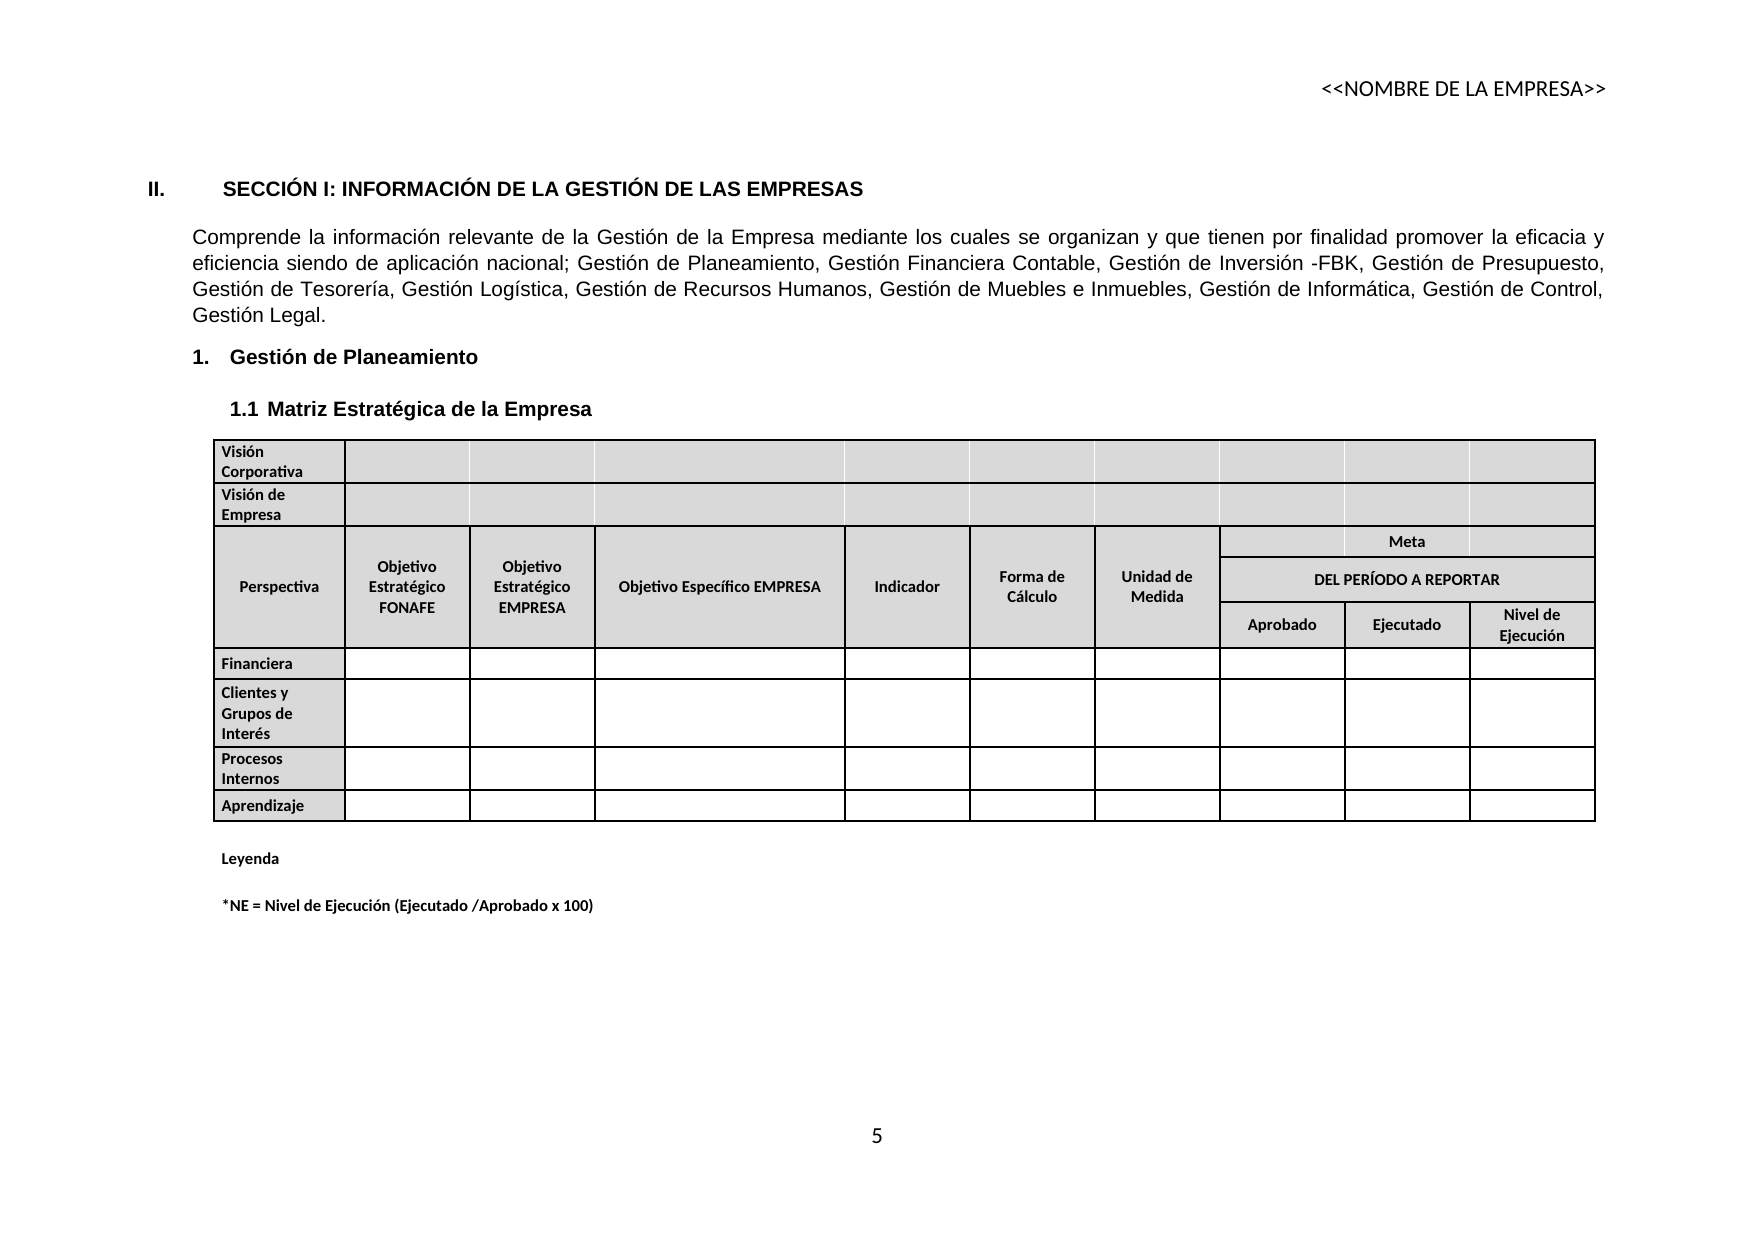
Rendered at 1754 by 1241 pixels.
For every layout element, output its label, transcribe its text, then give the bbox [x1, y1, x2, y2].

table_header [1095, 441, 1219, 482]
table_cell [471, 791, 594, 820]
table_cell Nivel de Ejecución [1471, 603, 1594, 647]
table_cell [471, 649, 594, 678]
table_cell Procesos Internos [215, 748, 344, 789]
table_cell [471, 680, 594, 746]
table_cell Perspectiva [215, 527, 344, 647]
table_header Visión Corporativa [215, 441, 344, 482]
table_cell [1346, 680, 1469, 746]
table_cell [846, 649, 969, 678]
table_cell [1346, 748, 1469, 789]
table_cell [1471, 748, 1594, 789]
table_cell [1221, 649, 1344, 678]
table_cell [1096, 649, 1219, 678]
table_header [1345, 441, 1469, 482]
table_cell [846, 748, 969, 789]
list SECCIÓN I: INFORMACIÓN DE LA GESTIÓN DE LAS EMPRESAS [148, 177, 1606, 201]
table_cell Objetivo Estratégico FONAFE [346, 527, 469, 647]
table_cell [1471, 649, 1594, 678]
table_cell Ejecutado [1346, 603, 1469, 647]
table_cell [346, 791, 469, 820]
table_cell [595, 484, 844, 525]
table_cell [596, 791, 844, 820]
table_cell Objetivo Estratégico EMPRESA [471, 527, 594, 647]
table_cell Leyenda [214, 822, 605, 869]
text Comprende la información relevante de la Gestión de la Empresa mediante los cuales se organizan y que tienen por finalidad promover la eficacia y eficiencia siendo de aplicación nacional; Gestión de Planeamiento, Gestión Financiera Contable, Gestión de Inversión -FBK, Gestión de Presupuesto, Gestión de Tesorería, Gestión Logística, Gestión de Recursos Humanos, Gestión de Muebles e Inmuebles, Gestión de Informática, Gestión de Control, Gestión Legal. [192, 225, 1606, 327]
table_cell Forma de Cálculo [971, 527, 1094, 647]
table_cell [1220, 484, 1344, 525]
table_cell [1221, 748, 1344, 789]
table_cell Aprobado [1221, 603, 1344, 647]
table_cell [470, 484, 594, 525]
table_cell Financiera [215, 649, 344, 678]
table_cell [1221, 791, 1344, 820]
table_cell [596, 649, 844, 678]
table_cell [971, 791, 1094, 820]
table_cell Visión de Empresa [215, 484, 344, 525]
table_cell [346, 484, 469, 525]
table_cell [845, 484, 969, 525]
table_cell Indicador [846, 527, 969, 647]
table_cell [1096, 748, 1219, 789]
table_cell [596, 680, 844, 746]
table_cell [1096, 680, 1219, 746]
table_cell [346, 680, 469, 746]
table_cell [971, 649, 1094, 678]
table_cell [1221, 680, 1344, 746]
table_cell [1345, 484, 1469, 525]
list Gestión de Planeamiento [192, 345, 1606, 369]
table_cell [471, 748, 594, 789]
table_header [970, 441, 1094, 482]
table_cell [1470, 527, 1594, 556]
table_cell Aprendizaje [215, 791, 344, 820]
table_cell [846, 791, 969, 820]
table_cell [1096, 791, 1219, 820]
table_cell Objetivo Específico EMPRESA [596, 527, 844, 647]
table_cell [1471, 680, 1594, 746]
table_cell [1095, 484, 1219, 525]
table_cell [1471, 791, 1594, 820]
table_cell [1346, 649, 1469, 678]
list Matriz Estratégica de la Empresa [229, 397, 1606, 421]
table_cell [970, 484, 1094, 525]
table_cell [1470, 484, 1594, 525]
table_cell [846, 680, 969, 746]
table_cell DEL PERÍODO A REPORTAR [1221, 558, 1594, 601]
table_cell [971, 680, 1094, 746]
table_cell [346, 649, 469, 678]
table_cell Clientes y Grupos de Interés [215, 680, 344, 746]
table_header [1470, 441, 1594, 482]
table_header [845, 441, 969, 482]
table_cell [1346, 791, 1469, 820]
table_cell Unidad de Medida [1096, 527, 1219, 647]
table_cell [346, 748, 469, 789]
table_cell [1221, 527, 1344, 556]
table_header [470, 441, 594, 482]
table_cell [596, 748, 844, 789]
table_cell *NE = Nivel de Ejecución (Ejecutado /Aprobado x 100) [214, 869, 605, 916]
table_header [595, 441, 844, 482]
table_header [1220, 441, 1344, 482]
table_cell Meta [1345, 527, 1469, 556]
table_cell [971, 748, 1094, 789]
table_header [346, 441, 469, 482]
